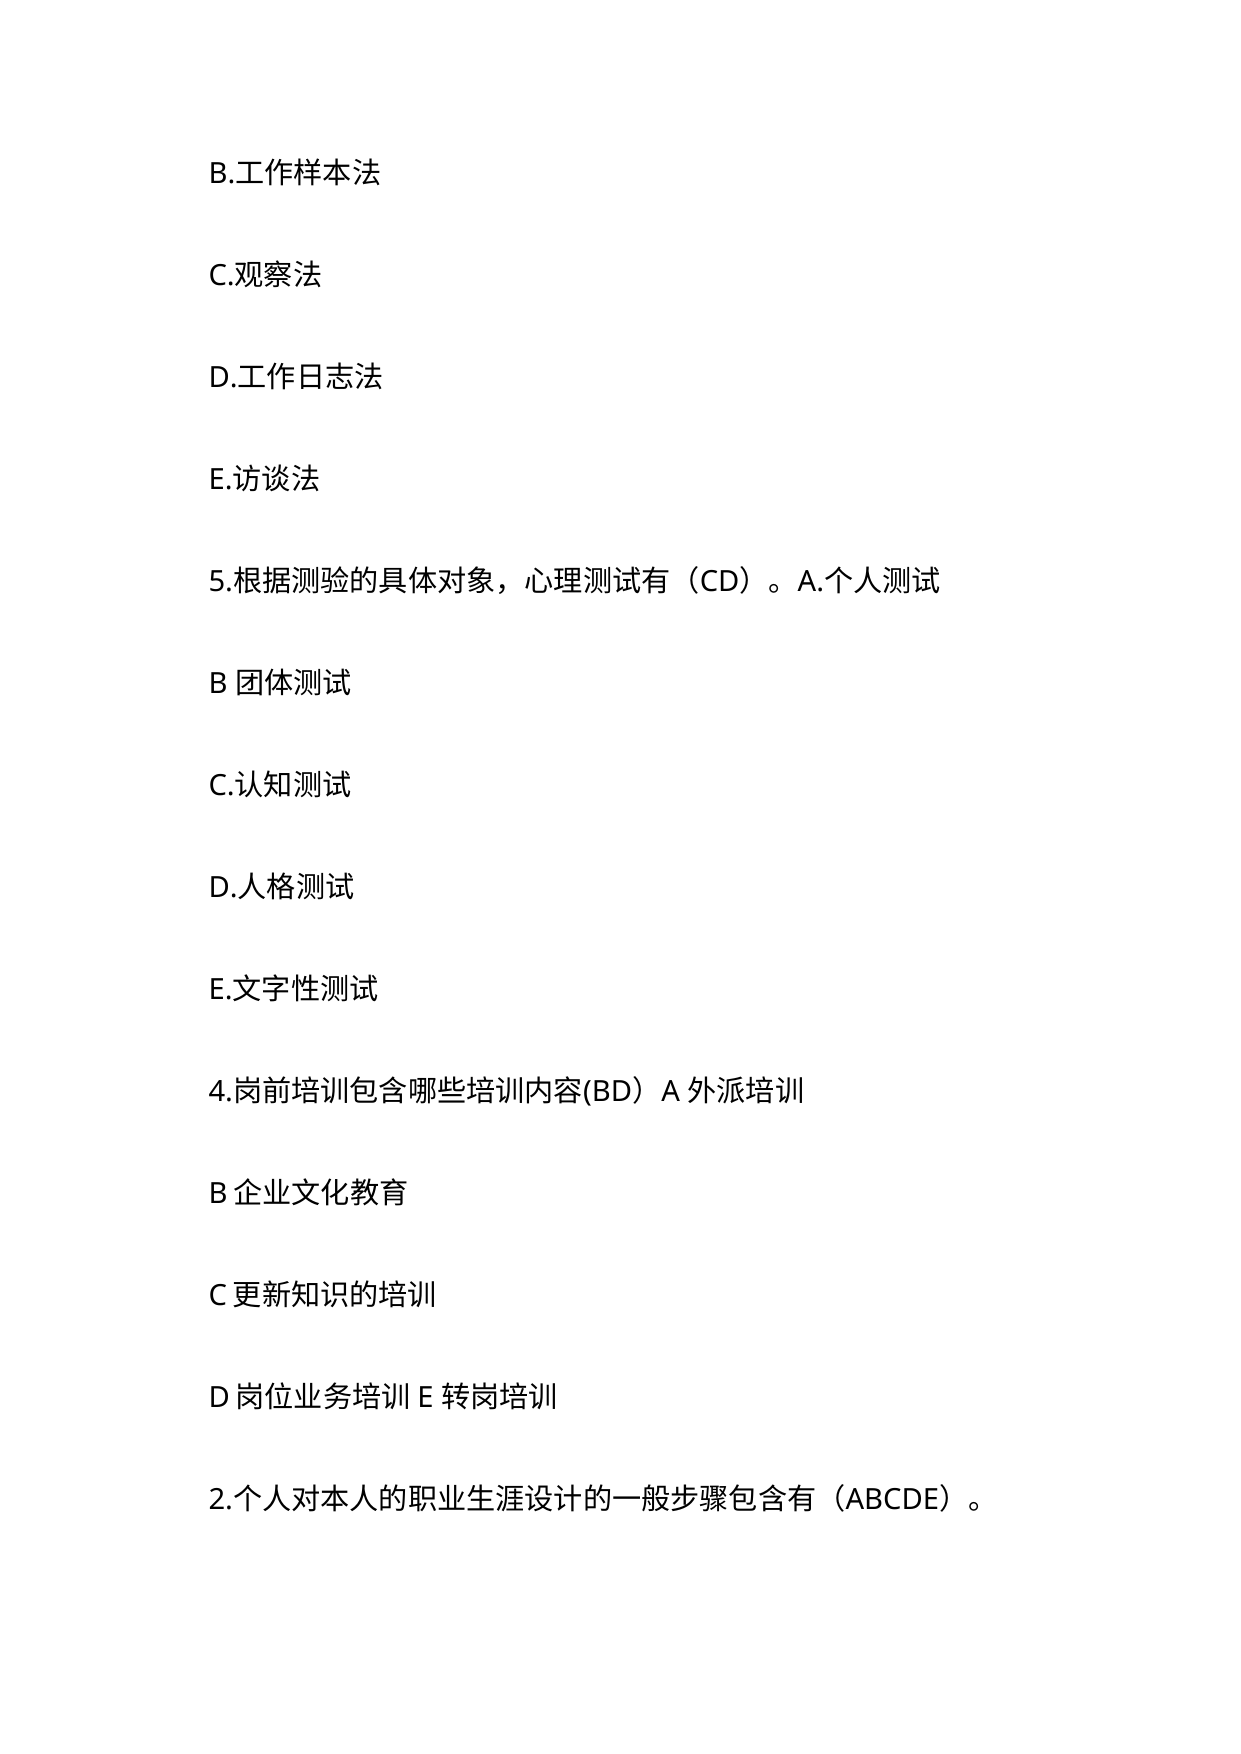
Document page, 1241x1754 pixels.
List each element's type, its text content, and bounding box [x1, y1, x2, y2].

text E.访谈法 [150, 456, 1090, 498]
text D.人格测试 [150, 864, 1090, 906]
text B企业文化教育 [150, 1170, 1090, 1212]
text B 团体测试 [150, 660, 1090, 702]
text D.工作日志法 [150, 354, 1090, 396]
text C.观察法 [150, 252, 1090, 294]
text C更新知识的培训 [150, 1272, 1090, 1314]
text 4.岗前培训包含哪些培训内容(BD）A 外派培训 [150, 1068, 1090, 1110]
text D岗位业务培训 E 转岗培训 [150, 1374, 1090, 1416]
text 2.个人对本人的职业生涯设计的一般步骤包含有（ABCDE）。 [150, 1476, 1090, 1518]
text C.认知测试 [150, 762, 1090, 804]
text E.文字性测试 [150, 966, 1090, 1008]
text B.工作样本法 [150, 150, 1090, 192]
text 5.根据测验的具体对象，心理测试有（CD）。A.个人测试 [150, 558, 1090, 600]
